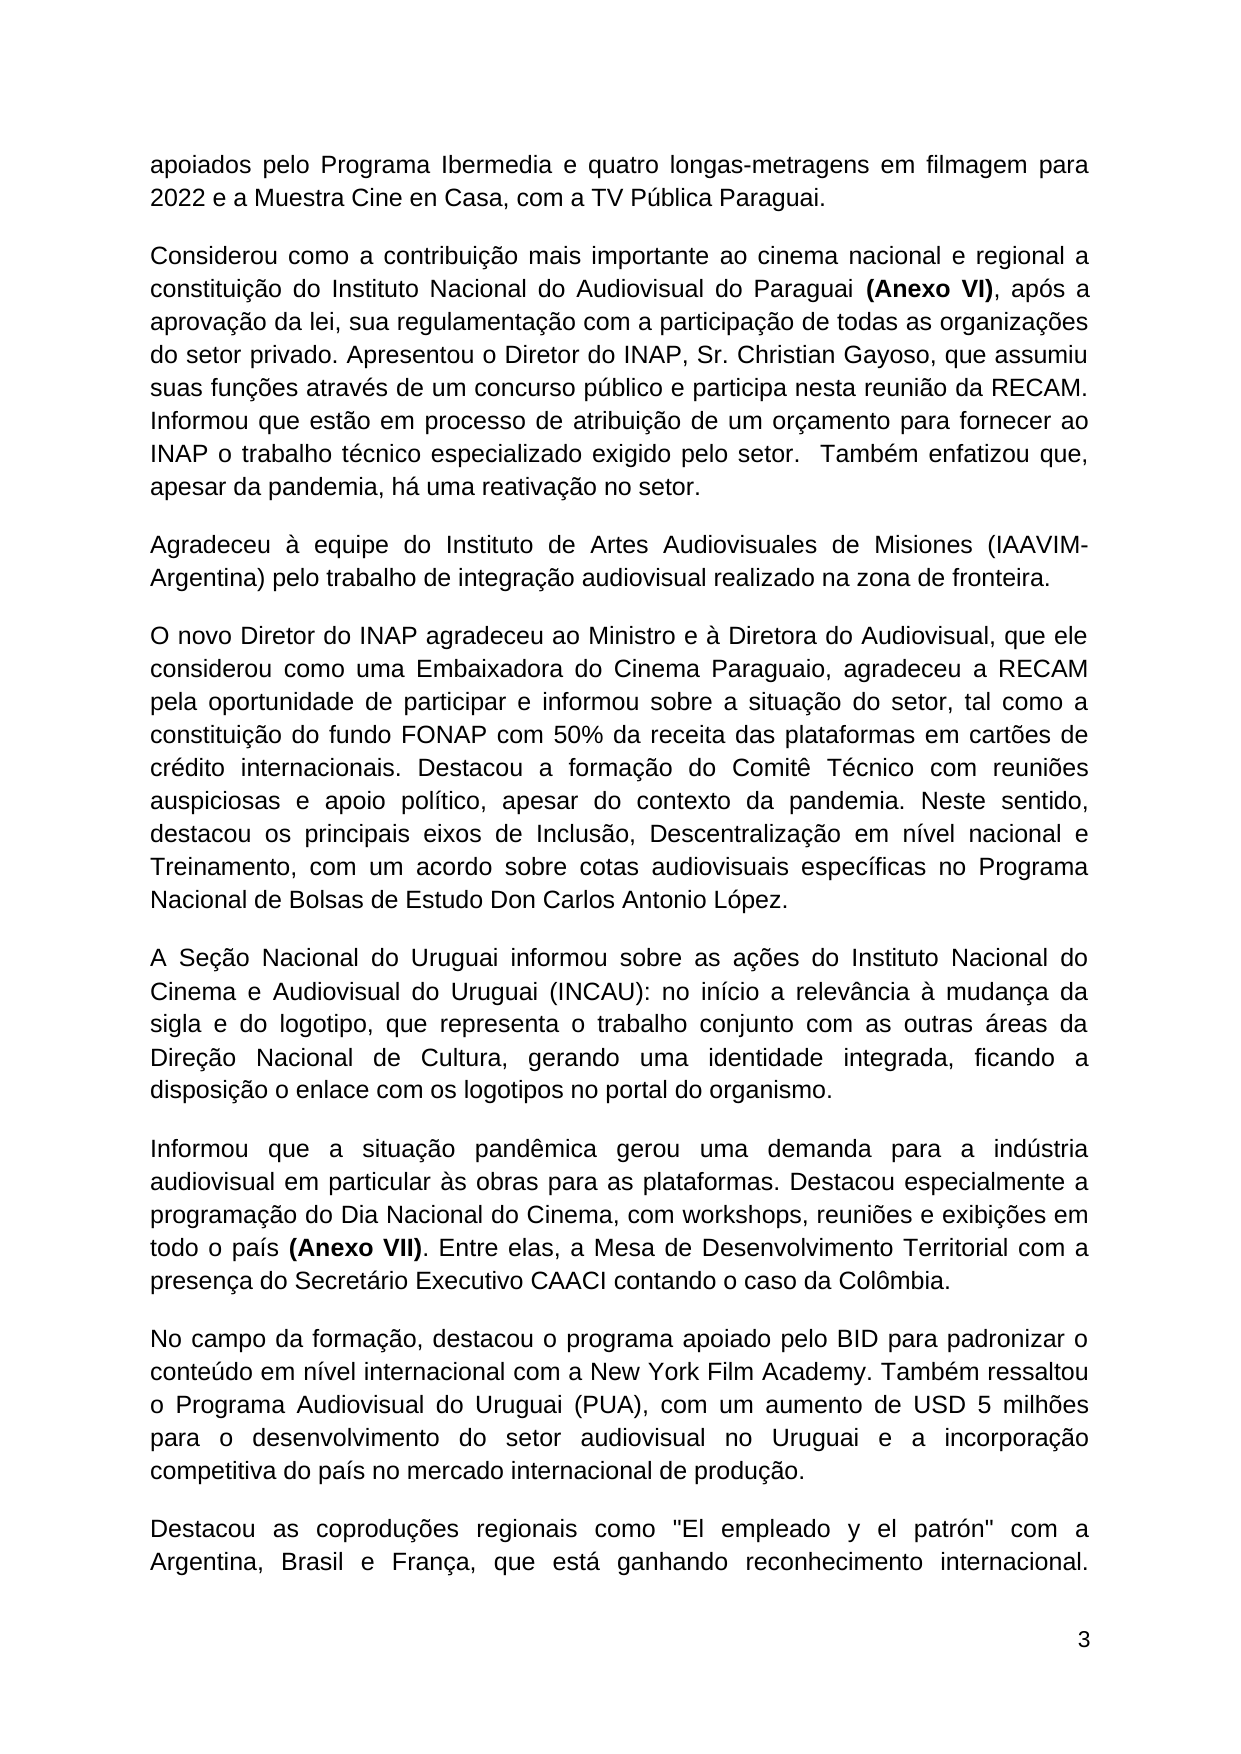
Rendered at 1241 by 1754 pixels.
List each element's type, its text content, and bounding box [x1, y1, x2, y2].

text Informou que a situação pandêmica gerou uma demanda para a indústria audiovisual em particular às obras para as plataformas. Destacou especialmente a programação do Dia Nacional do Cinema, com workshops, reuniões e exibições em todo o país (Anexo VII). Entre elas, a Mesa de Desenvolvimento Territorial com a presença do Secretário Executivo CAACI contando o caso da Colômbia. [150, 1133, 1090, 1294]
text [150, 150, 1090, 212]
text Considerou como a contribuição mais importante ao cinema nacional e regional a constituição do Instituto Nacional do Audiovisual do Paraguai (Anexo VI), após a aprovação da lei, sua regulamentação com a participação de todas as organizações do setor privado. Apresentou o Diretor do INAP, Sr. Christian Gayoso, que assumiu suas funções através de um concurso público e participa nesta reunião da RECAM. Informou que estão em processo de atribuição de um orçamento para fornecer ao INAP o trabalho técnico especializado exigido pelo setor. Também enfatizou que, apesar da pandemia, há uma reativação no setor. [150, 241, 1090, 501]
text No campo da formação, destacou o programa apoiado pelo BID para padronizar o conteúdo em nível internacional com a New York Film Academy. Também ressaltou o Programa Audiovisual do Uruguai (PUA), com um aumento de USD 5 milhões para o desenvolvimento do setor audiovisual no Uruguai e a incorporação competitiva do país no mercado internacional de produção. [150, 1324, 1090, 1484]
text Agradeceu à equipe do Instituto de Artes Audiovisuales de Misiones (IAAVIM-Argentina) pelo trabalho de integração audiovisual realizado na zona de fronteira. [150, 530, 1090, 592]
text A Seção Nacional do Uruguai informou sobre as ações do Instituto Nacional do Cinema e Audiovisual do Uruguai (INCAU): no início a relevância à mudança da sigla e do logotipo, que representa o trabalho conjunto com as outras áreas da Direção Nacional de Cultura, gerando uma identidade integrada, ficando a disposição o enlace com os logotipos no portal do organismo. [150, 943, 1090, 1104]
text O novo Diretor do INAP agradeceu ao Ministro e à Diretora do Audiovisual, que ele considerou como uma Embaixadora do Cinema Paraguaio, agradeceu a RECAM pela oportunidade de participar e informou sobre a situação do setor, tal como a constituição do fundo FONAP com 50% da receita das plataformas em cartões de crédito internacionais. Destacou a formação do Comitê Técnico com reuniões auspiciosas e apoio político, apesar do contexto da pandemia. Neste sentido, destacou os principais eixos de Inclusão, Descentralização em nível nacional e Treinamento, com um acordo sobre cotas audiovisuais específicas no Programa Nacional de Bolsas de Estudo Don Carlos Antonio López. [150, 621, 1090, 914]
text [150, 1514, 1090, 1576]
